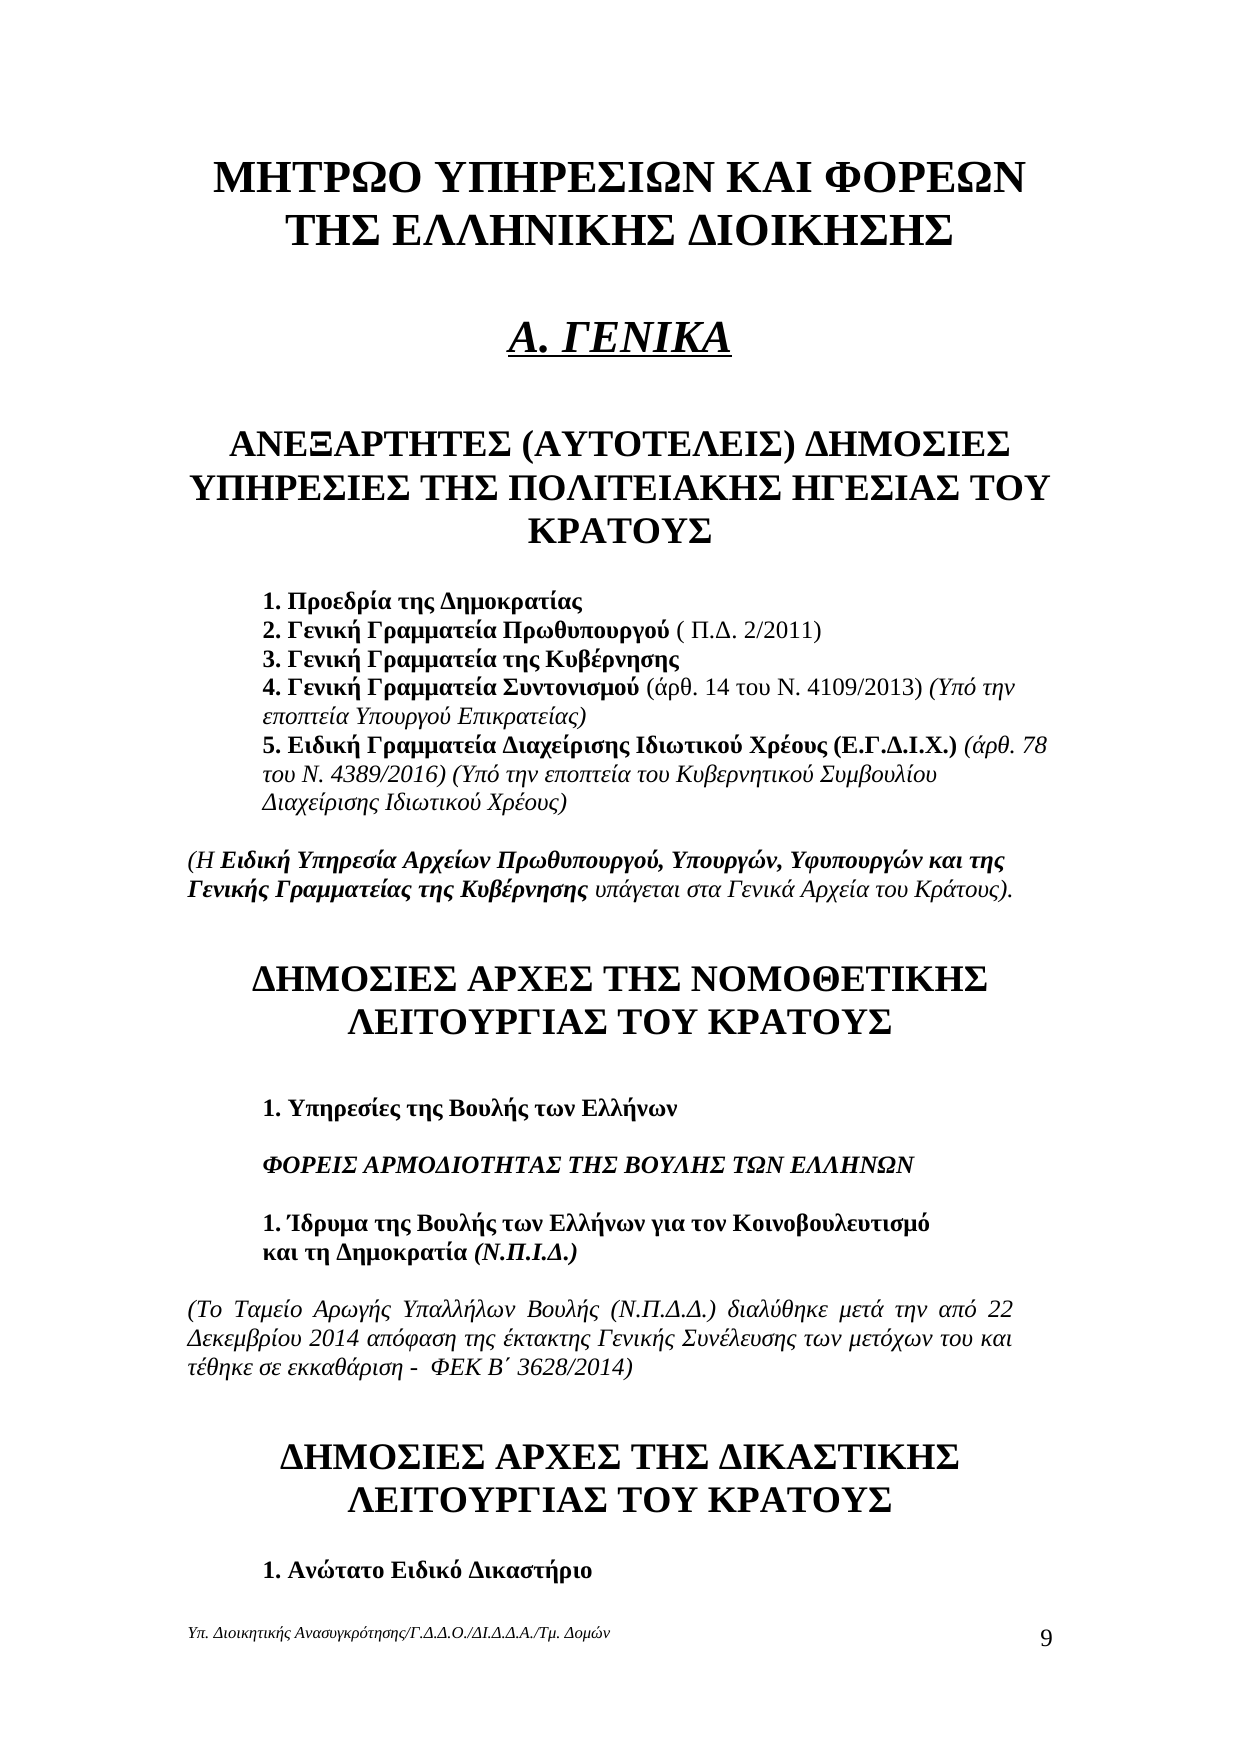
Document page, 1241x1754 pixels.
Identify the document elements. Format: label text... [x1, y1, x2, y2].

subtitle ΔΗΜΟΣΙΕΣ ΑΡΧΕΣ ΤΗΣ ΝΟΜΟΘΕΤΙΚΗΣ ΛΕΙΤΟΥΡΓΙΑΣ ΤΟΥ ΚΡΑΤΟΥΣ [187, 956, 1053, 1042]
text 1. Ανώτατο Ειδικό Δικαστήριο [187, 1555, 1053, 1584]
text ΦΟΡΕΙΣ ΑΡΜΟΔΙΟΤΗΤΑΣ ΤΗΣ ΒΟΥΛΗΣ ΤΩΝ ΕΛΛΗΝΩΝ [187, 1150, 1053, 1179]
text ΜΗΤΡΩΟ ΥΠΗΡΕΣΙΩΝ ΚΑΙ ΦΟΡΕΩΝ [187, 150, 1053, 203]
text (Η Ειδική Υπηρεσία Αρχείων Πρωθυπουργού, Υπουργών, Υφυπουργών και της Γενικής Γραμματείας της Κυβέρνησης υπάγεται στα Γενικά Αρχεία του Κράτους). [187, 845, 1053, 902]
text και τη Δημοκρατία (Ν.Π.Ι.Δ.) [187, 1237, 1053, 1265]
subtitle ΑΝΕΞΑΡΤΗΤΕΣ (ΑΥΤΟΤΕΛΕΙΣ) ΔΗΜΟΣΙΕΣ ΥΠΗΡΕΣΙΕΣ ΤΗΣ ΠΟΛΙΤΕΙΑΚΗΣ ΗΓΕΣΙΑΣ ΤΟΥ ΚΡΑΤΟΥΣ [187, 422, 1053, 551]
text 1. Υπηρεσίες της Βουλής των Ελλήνων [187, 1093, 1053, 1122]
text 1. Προεδρία της Δημοκρατίας [187, 586, 1053, 615]
text 4. Γενική Γραμματεία Συντονισμού (άρθ. 14 του Ν. 4109/2013) (Υπό την εποπτεία Υπουργού Επικρατείας) [262, 672, 1053, 730]
text 3. Γενική Γραμματεία της Κυβέρνησης [187, 644, 1053, 672]
subtitle ΔΗΜΟΣΙΕΣ ΑΡΧΕΣ ΤΗΣ ΔΙΚΑΣΤΙΚΗΣ ΛΕΙΤΟΥΡΓΙΑΣ ΤΟΥ ΚΡΑΤΟΥΣ [187, 1434, 1053, 1520]
text ΤΗΣ ΕΛΛΗΝΙΚΗΣ ΔΙΟΙΚΗΣΗΣ [187, 203, 1053, 255]
subtitle Α. ΓΕΝΙΚΑ [187, 309, 1053, 362]
text 2. Γενική Γραμματεία Πρωθυπουργού ( Π.Δ. 2/2011) [187, 615, 1053, 644]
text 1. Ίδρυμα της Βουλής των Ελλήνων για τον Κοινοβουλευτισμό [187, 1208, 1053, 1237]
text (Το Ταμείο Αρωγής Υπαλλήλων Βουλής (Ν.Π.Δ.Δ.) διαλύθηκε μετά την από 22 Δεκεμβρίου 2014 απόφαση της έκτακτης Γενικής Συνέλευσης των μετόχων του και τέθηκε σε εκκαθάριση - ΦΕΚ Β΄ 3628/2014) [187, 1294, 1014, 1380]
text 5. Ειδική Γραμματεία Διαχείρισης Ιδιωτικού Χρέους (Ε.Γ.Δ.Ι.Χ.) (άρθ. 78 του Ν. 4389/2016) (Υπό την εποπτεία του Κυβερνητικού Συμβουλίου Διαχείρισης Ιδιωτικού Χρέους) [262, 730, 1053, 816]
